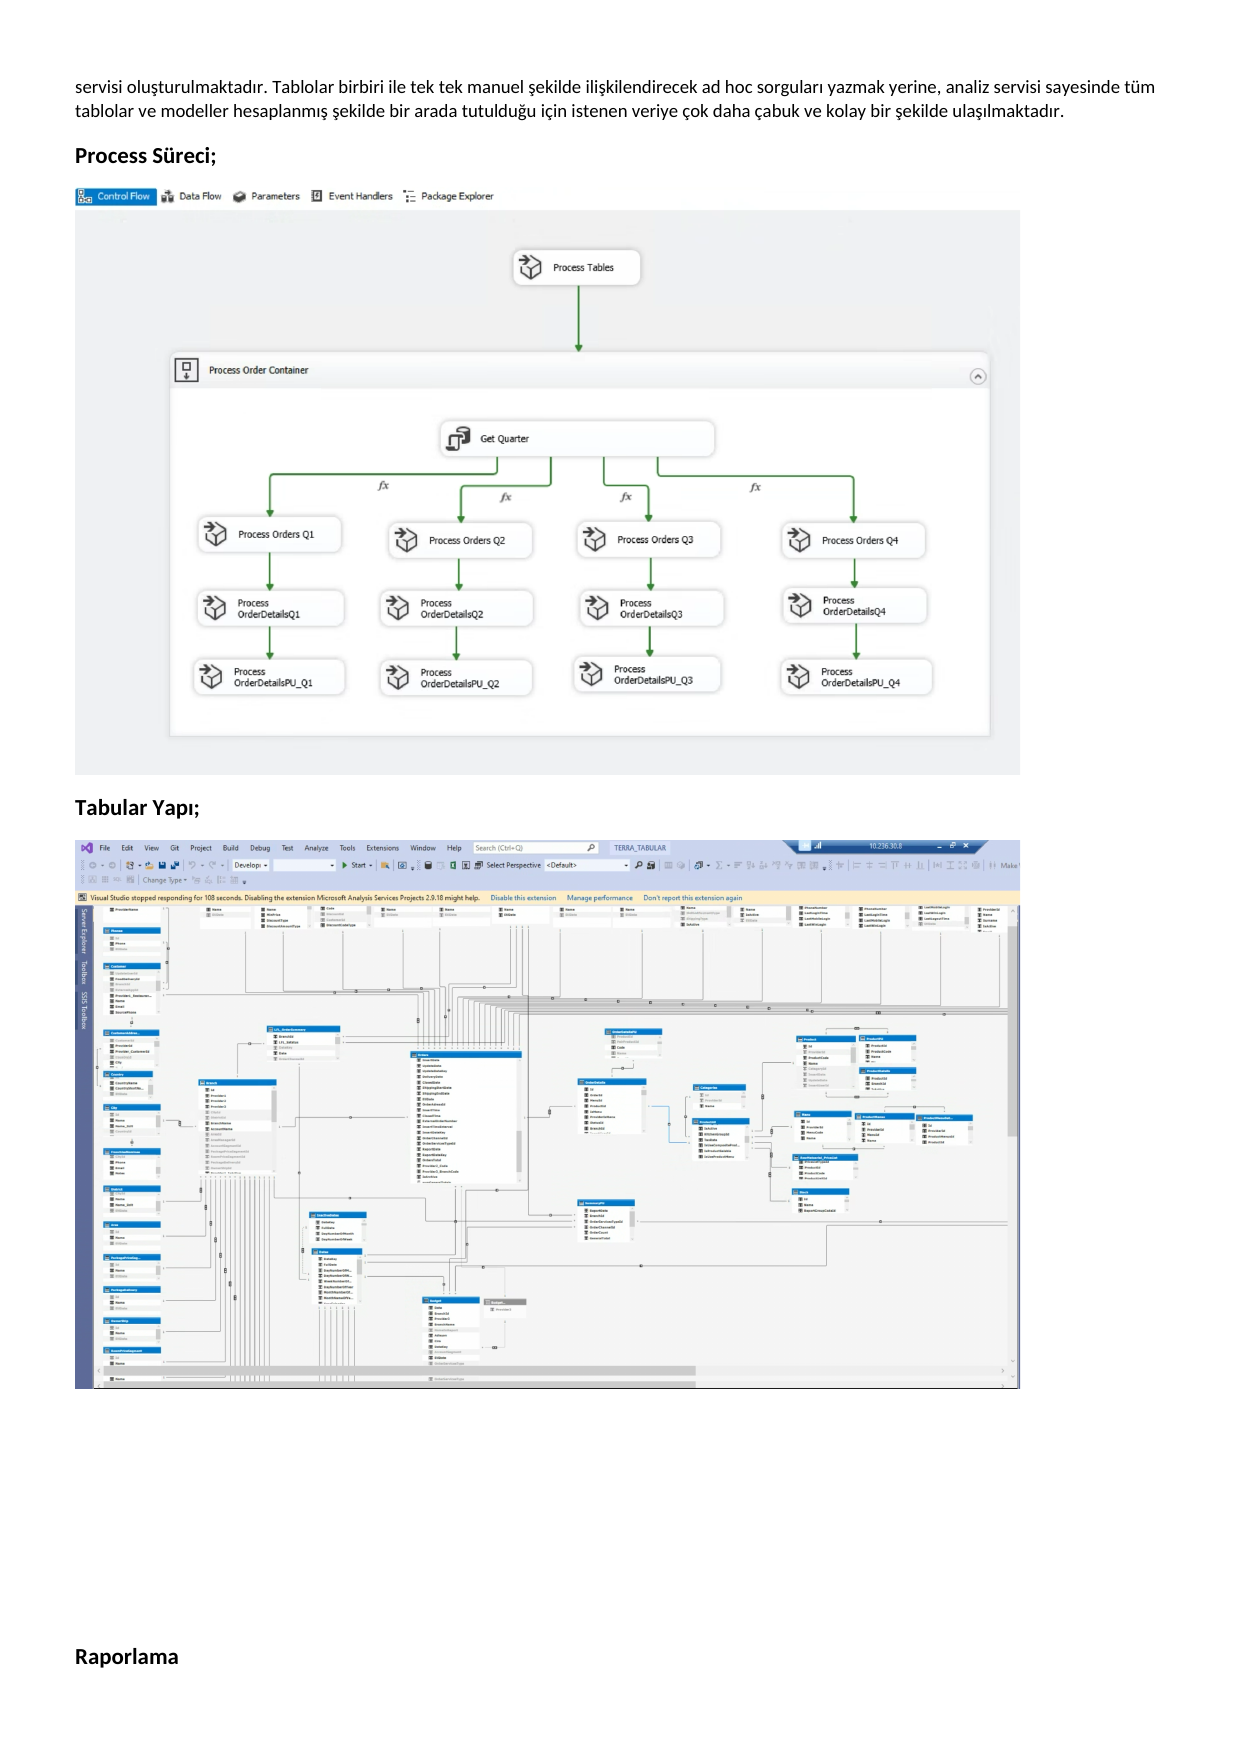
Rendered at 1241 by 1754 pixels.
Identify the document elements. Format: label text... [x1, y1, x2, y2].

picture [75, 840, 1021, 1389]
text Process Süreci; [75, 141, 1165, 169]
text Raporlama [75, 1642, 1165, 1670]
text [75, 75, 1165, 123]
picture [75, 187, 1021, 775]
text Tabular Yapı; [75, 793, 1165, 821]
